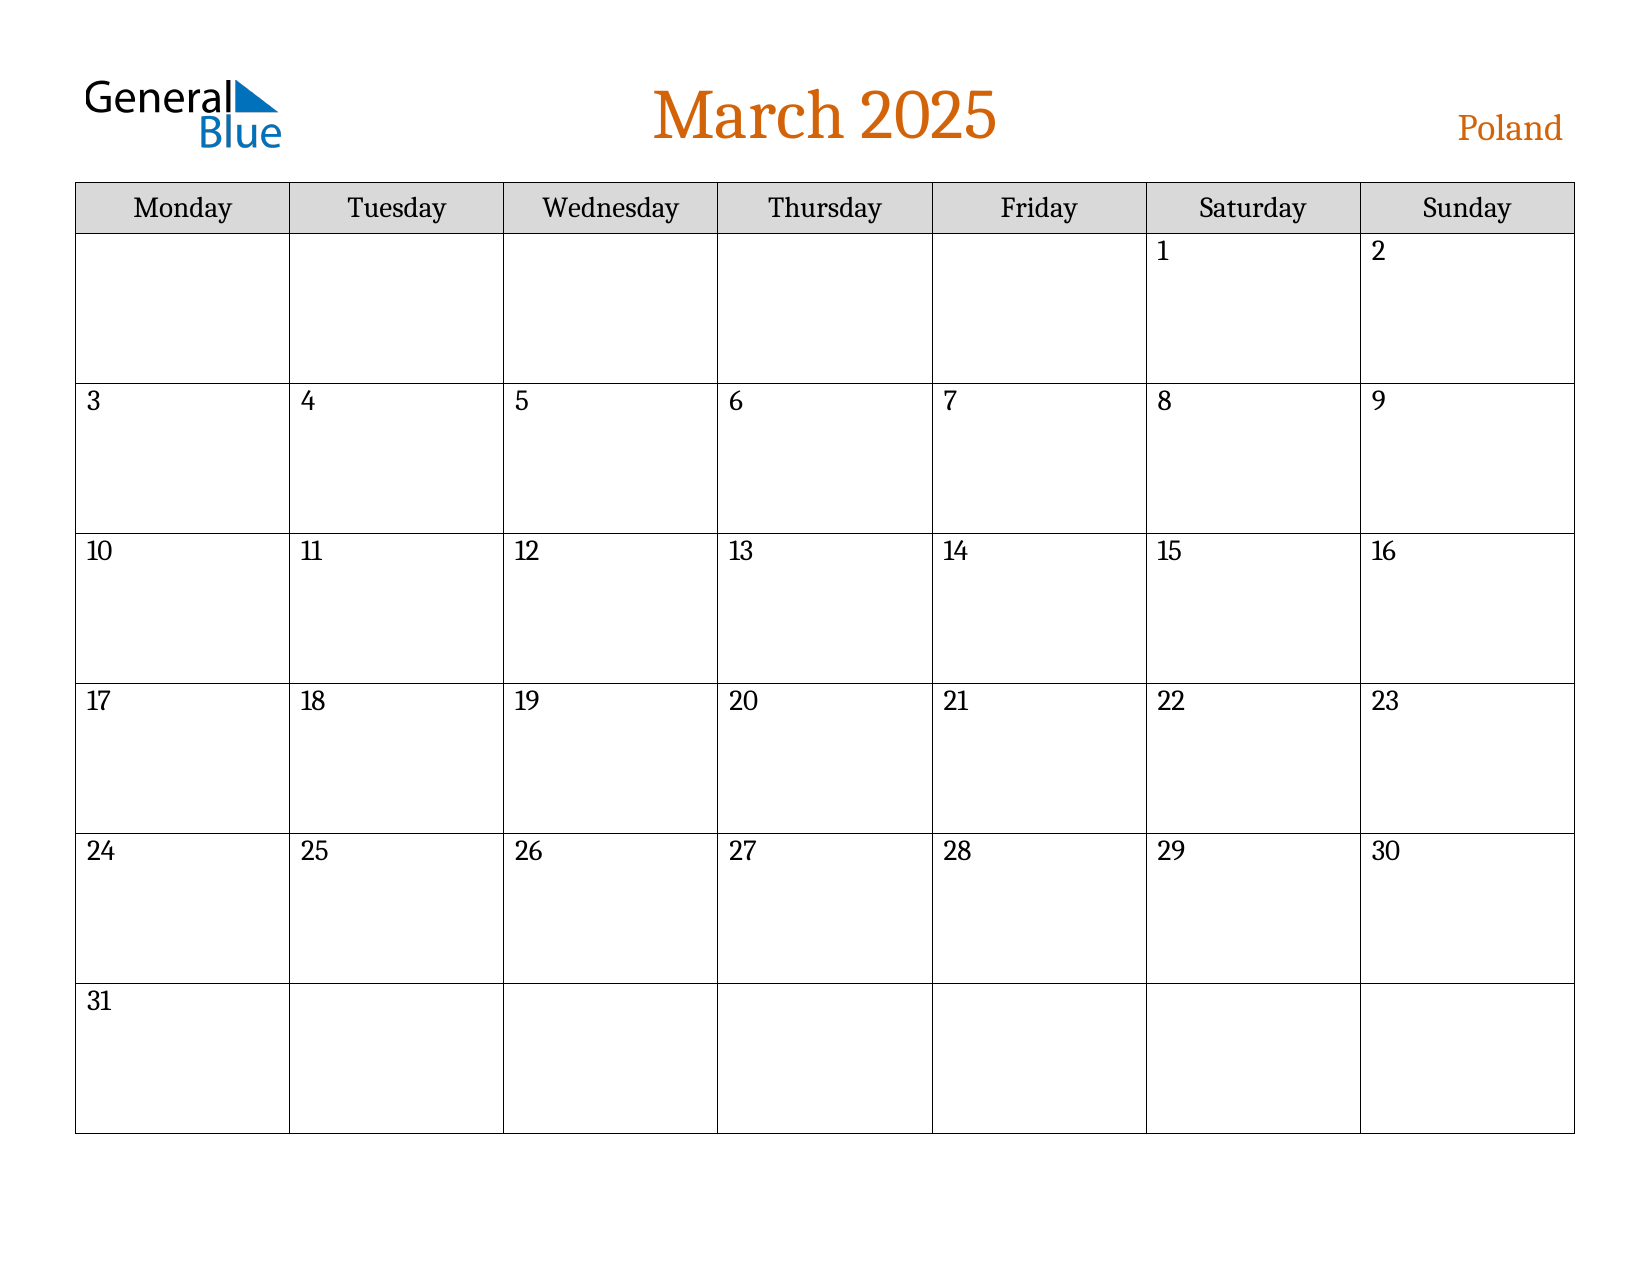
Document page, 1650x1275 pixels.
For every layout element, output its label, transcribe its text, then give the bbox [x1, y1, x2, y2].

table_cell 25 [290, 834, 503, 870]
table_cell [1147, 570, 1360, 683]
picture [86, 80, 281, 148]
table_header Poland [1146, 75, 1574, 182]
table_cell 10 [76, 534, 289, 570]
table_cell 15 [1147, 534, 1360, 570]
table_cell 18 [290, 684, 503, 720]
table_cell [76, 870, 289, 983]
table_cell 3 [76, 384, 289, 420]
table_cell 20 [718, 684, 932, 720]
table_cell [290, 720, 503, 833]
table_cell Monday [76, 183, 289, 233]
table_cell [1361, 870, 1574, 983]
table_cell 21 [933, 684, 1146, 720]
table_cell [933, 270, 1146, 383]
table_cell [933, 720, 1146, 833]
table_cell 5 [504, 384, 717, 420]
table_cell Wednesday [504, 183, 717, 233]
table_cell [504, 720, 717, 833]
table_cell [504, 1020, 717, 1133]
table_cell 23 [1361, 684, 1574, 720]
table_cell [504, 570, 717, 683]
table_cell [1361, 420, 1574, 533]
table_cell [1361, 984, 1574, 1020]
table_cell [1361, 270, 1574, 383]
table_cell Thursday [718, 183, 932, 233]
table_cell [504, 984, 717, 1020]
table_cell 6 [718, 384, 932, 420]
table_cell [290, 570, 503, 683]
table_cell [1147, 270, 1360, 383]
table_cell [718, 984, 932, 1020]
table_cell 1 [1147, 234, 1360, 270]
table_cell 30 [1361, 834, 1574, 870]
table_cell 27 [718, 834, 932, 870]
table_cell Friday [933, 183, 1146, 233]
table_cell 12 [504, 534, 717, 570]
table_cell [718, 420, 932, 533]
table_cell 9 [1361, 384, 1574, 420]
table_cell [933, 420, 1146, 533]
table_cell [1361, 720, 1574, 833]
table_cell [76, 570, 289, 683]
table_cell [718, 1020, 932, 1133]
table_cell [718, 720, 932, 833]
table_cell [933, 984, 1146, 1020]
table_cell 22 [1147, 684, 1360, 720]
table_cell [1147, 720, 1360, 833]
table_cell 26 [504, 834, 717, 870]
table_cell [76, 420, 289, 533]
table_cell Sunday [1361, 183, 1574, 233]
table_cell 28 [933, 834, 1146, 870]
table_cell [933, 870, 1146, 983]
table_cell [1361, 570, 1574, 683]
table_cell 29 [1147, 834, 1360, 870]
table_cell [290, 234, 503, 270]
table_cell [933, 234, 1146, 270]
table_cell [1147, 870, 1360, 983]
table_cell 4 [290, 384, 503, 420]
table_cell 31 [76, 984, 289, 1020]
table_cell [1361, 1020, 1574, 1133]
table_cell [504, 420, 717, 533]
table_cell 16 [1361, 534, 1574, 570]
table_cell [718, 870, 932, 983]
table_cell [76, 720, 289, 833]
table_header March 2025 [504, 75, 1146, 182]
table_cell 2 [1361, 234, 1574, 270]
table_cell 7 [933, 384, 1146, 420]
table_cell [1147, 1020, 1360, 1133]
table_cell [290, 984, 503, 1020]
table_cell 14 [933, 534, 1146, 570]
table_cell [76, 234, 289, 270]
table_cell [76, 1020, 289, 1133]
table_cell [1147, 420, 1360, 533]
table_cell Tuesday [290, 183, 503, 233]
table_cell [504, 870, 717, 983]
table_cell [290, 870, 503, 983]
table_header [76, 75, 503, 182]
table_cell [933, 1020, 1146, 1133]
table_cell [504, 270, 717, 383]
table_cell [290, 420, 503, 533]
table_cell [76, 270, 289, 383]
table_cell [290, 270, 503, 383]
table_cell [718, 270, 932, 383]
table_cell 17 [76, 684, 289, 720]
table_cell 24 [76, 834, 289, 870]
table_cell [290, 1020, 503, 1133]
table_cell [718, 570, 932, 683]
table_cell 19 [504, 684, 717, 720]
table_cell Saturday [1147, 183, 1360, 233]
table_cell 11 [290, 534, 503, 570]
table_cell [1147, 984, 1360, 1020]
table_cell 8 [1147, 384, 1360, 420]
table_cell [718, 234, 932, 270]
table_cell 13 [718, 534, 932, 570]
table_cell [933, 570, 1146, 683]
table_cell [504, 234, 717, 270]
